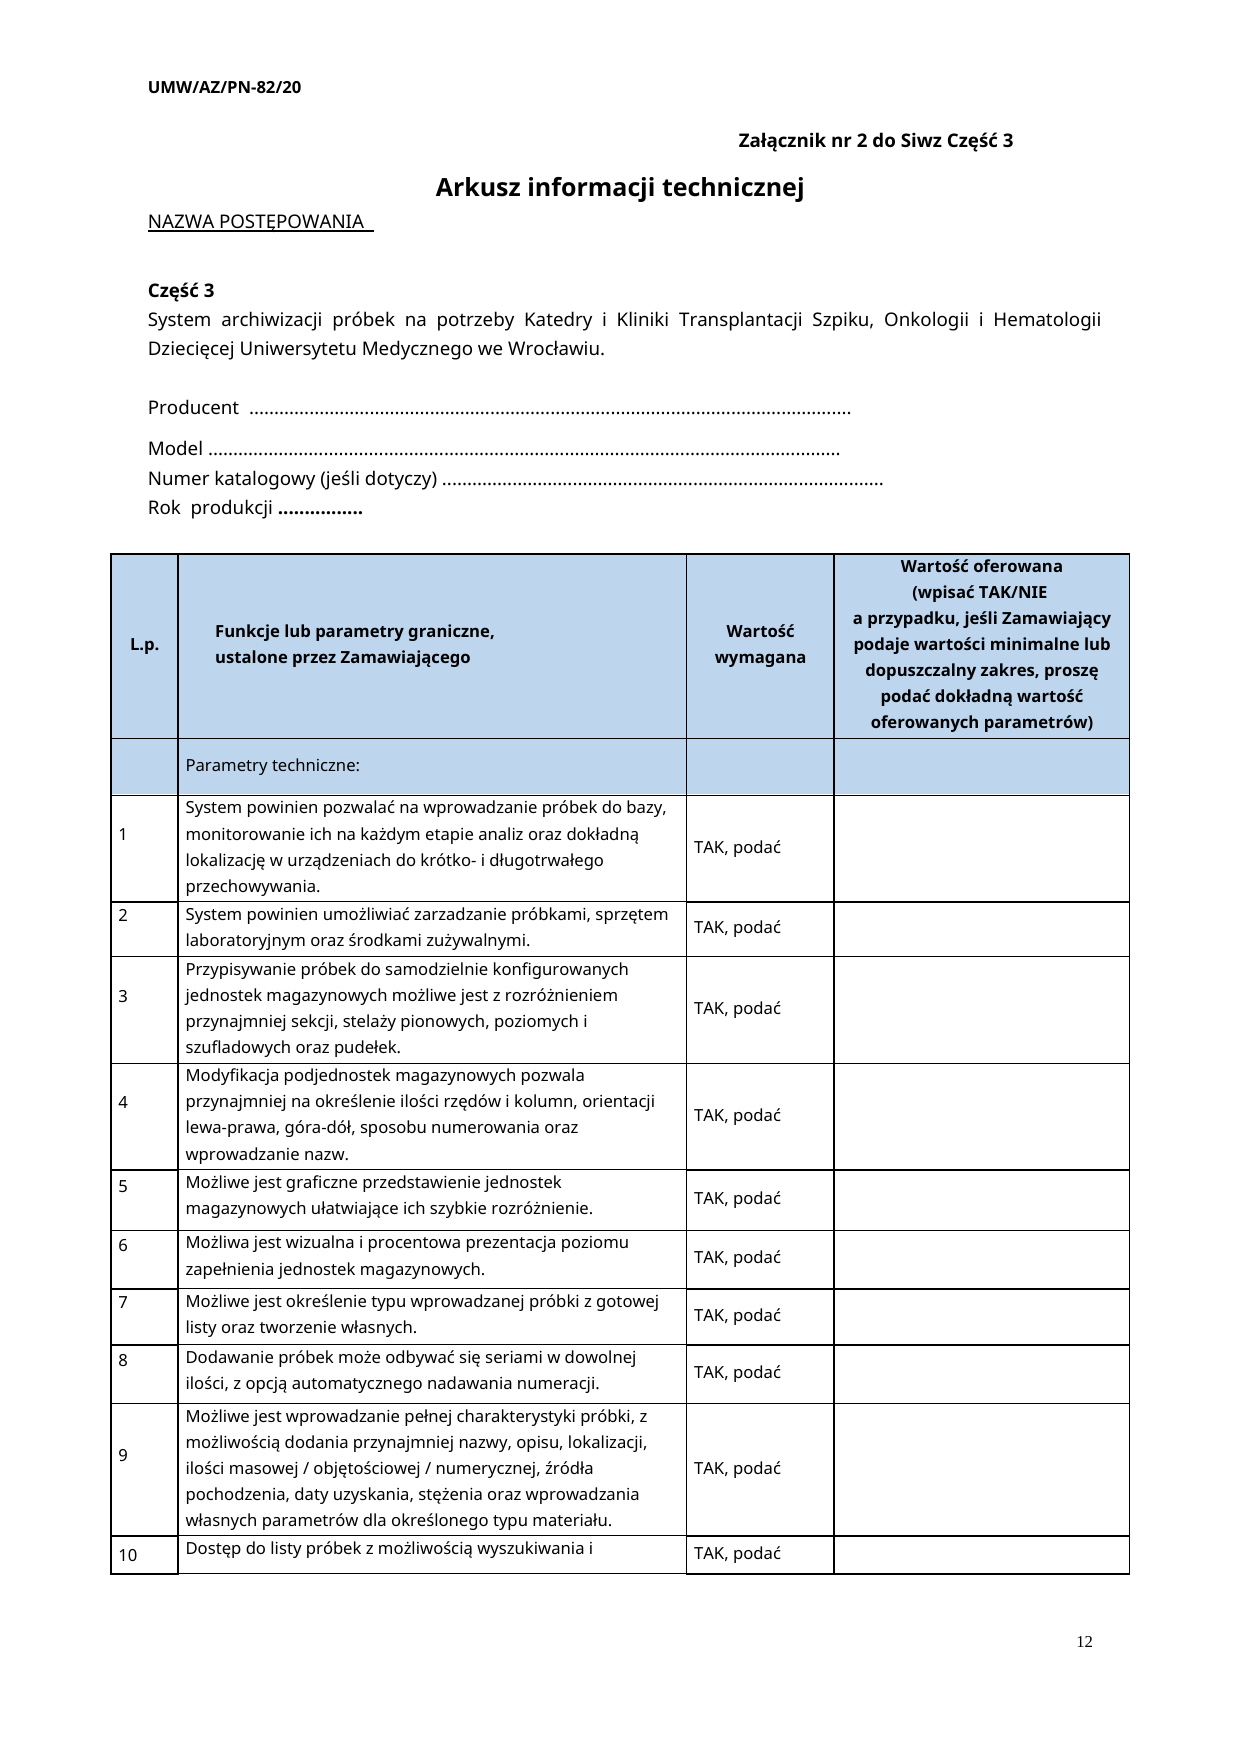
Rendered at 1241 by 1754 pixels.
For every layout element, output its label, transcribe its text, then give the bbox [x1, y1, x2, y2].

table_cell [112, 1404, 177, 1535]
table_cell TAK, podać [687, 1290, 833, 1344]
table_cell Dodawanie próbek może odbywać się seriami w dowolnej ilości, z opcją automatycznego nadawania numeracji. [179, 1345, 686, 1403]
table_cell Możliwe jest określenie typu wprowadzanej próbki z gotowej listy oraz tworzenie własnych. [179, 1289, 686, 1344]
table_cell [112, 903, 177, 956]
table_cell [835, 1231, 1129, 1288]
table_cell Możliwe jest graficzne przedstawienie jednostek magazynowych ułatwiające ich szybkie rozróżnienie. [179, 1170, 686, 1229]
table_cell TAK, podać [687, 796, 833, 901]
table_cell Możliwa jest wizualna i procentowa prezentacja poziomu zapełnienia jednostek magazynowych. [179, 1231, 686, 1288]
table_cell [835, 1404, 1129, 1535]
table_cell TAK, podać [687, 1346, 833, 1403]
table_cell [112, 957, 177, 1062]
table_cell [687, 739, 833, 794]
table_header Wartość oferowana (wpisać TAK/NIE a przypadku, jeśli Zamawiający podaje wartości minimalne lub dopuszczalny zakres, proszę podać dokładną wartość oferowanych parametrów) [835, 555, 1129, 738]
table_header L.p. [112, 555, 177, 738]
table_cell [112, 1537, 177, 1573]
text System archiwizacji próbek na potrzeby Katedry i Kliniki Transplantacji Szpiku, Onkologii i Hematologii Dziecięcej Uniwersytetu Medycznego we Wrocławiu. [148, 306, 1103, 361]
table_cell TAK, podać [687, 1171, 833, 1229]
text Numer katalogowy (jeśli dotyczy) ........................................................................................ [148, 465, 1093, 491]
table_cell [112, 796, 177, 901]
table_cell [112, 1171, 177, 1229]
table_cell System powinien pozwalać na wprowadzanie próbek do bazy, monitorowanie ich na każdym etapie analiz oraz dokładną lokalizację w urządzeniach do krótko- i długotrwałego przechowywania. [179, 796, 686, 901]
table_cell [112, 1346, 177, 1403]
table_cell [835, 903, 1129, 956]
table_cell [835, 1171, 1129, 1229]
table_cell [835, 957, 1129, 1062]
subtitle Załącznik nr 2 do Siwz Część 3 [148, 127, 1104, 153]
table_cell TAK, podać [687, 903, 833, 956]
table_cell [112, 1231, 177, 1288]
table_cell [179, 1536, 686, 1573]
table_cell [835, 1290, 1129, 1344]
table_cell System powinien umożliwiać zarzadzanie próbkami, sprzętem laboratoryjnym oraz środkami zużywalnymi. [179, 902, 686, 956]
table_cell TAK, podać [687, 957, 833, 1062]
table_cell [835, 1064, 1129, 1169]
text Rok produkcji ................ [148, 494, 1093, 520]
table_cell TAK, podać [687, 1231, 833, 1288]
table_cell [112, 1290, 177, 1344]
table_cell TAK, podać [687, 1064, 833, 1169]
text NAZWA POSTĘPOWANIA [148, 208, 1117, 234]
text Arkusz informacji technicznej [148, 169, 1093, 203]
text Model .............................................................................................................................. [148, 436, 1093, 461]
table_cell [835, 796, 1129, 901]
table_cell TAK, podać [687, 1537, 833, 1573]
table_cell Możliwe jest wprowadzanie pełnej charakterystyki próbki, z możliwością dodania przynajmniej nazwy, opisu, lokalizacji, ilości masowej / objętościowej / numerycznej, źródła pochodzenia, daty uzyskania, stężenia oraz wprowadzania własnych parametrów dla określonego typu materiału. [179, 1404, 686, 1535]
table_cell [112, 739, 177, 794]
text Część 3 [148, 277, 1093, 302]
text Producent ........................................................................................................................ [148, 394, 1093, 419]
table_cell [835, 1537, 1129, 1573]
table_cell [835, 739, 1129, 794]
table_cell [112, 1064, 177, 1169]
table_cell Parametry techniczne: [179, 739, 686, 794]
table_header Wartość wymagana [687, 555, 833, 738]
table_header Funkcje lub parametry graniczne, ustalone przez Zamawiającego [179, 555, 686, 738]
table_cell TAK, podać [687, 1404, 833, 1535]
table_cell Modyfikacja podjednostek magazynowych pozwala przynajmniej na określenie ilości rzędów i kolumn, orientacji lewa-prawa, góra-dół, sposobu numerowania oraz wprowadzanie nazw. [179, 1064, 686, 1169]
table_cell [835, 1346, 1129, 1403]
table_cell Przypisywanie próbek do samodzielnie konfigurowanych jednostek magazynowych możliwe jest z rozróżnieniem przynajmniej sekcji, stelaży pionowych, poziomych i szufladowych oraz pudełek. [179, 957, 686, 1062]
